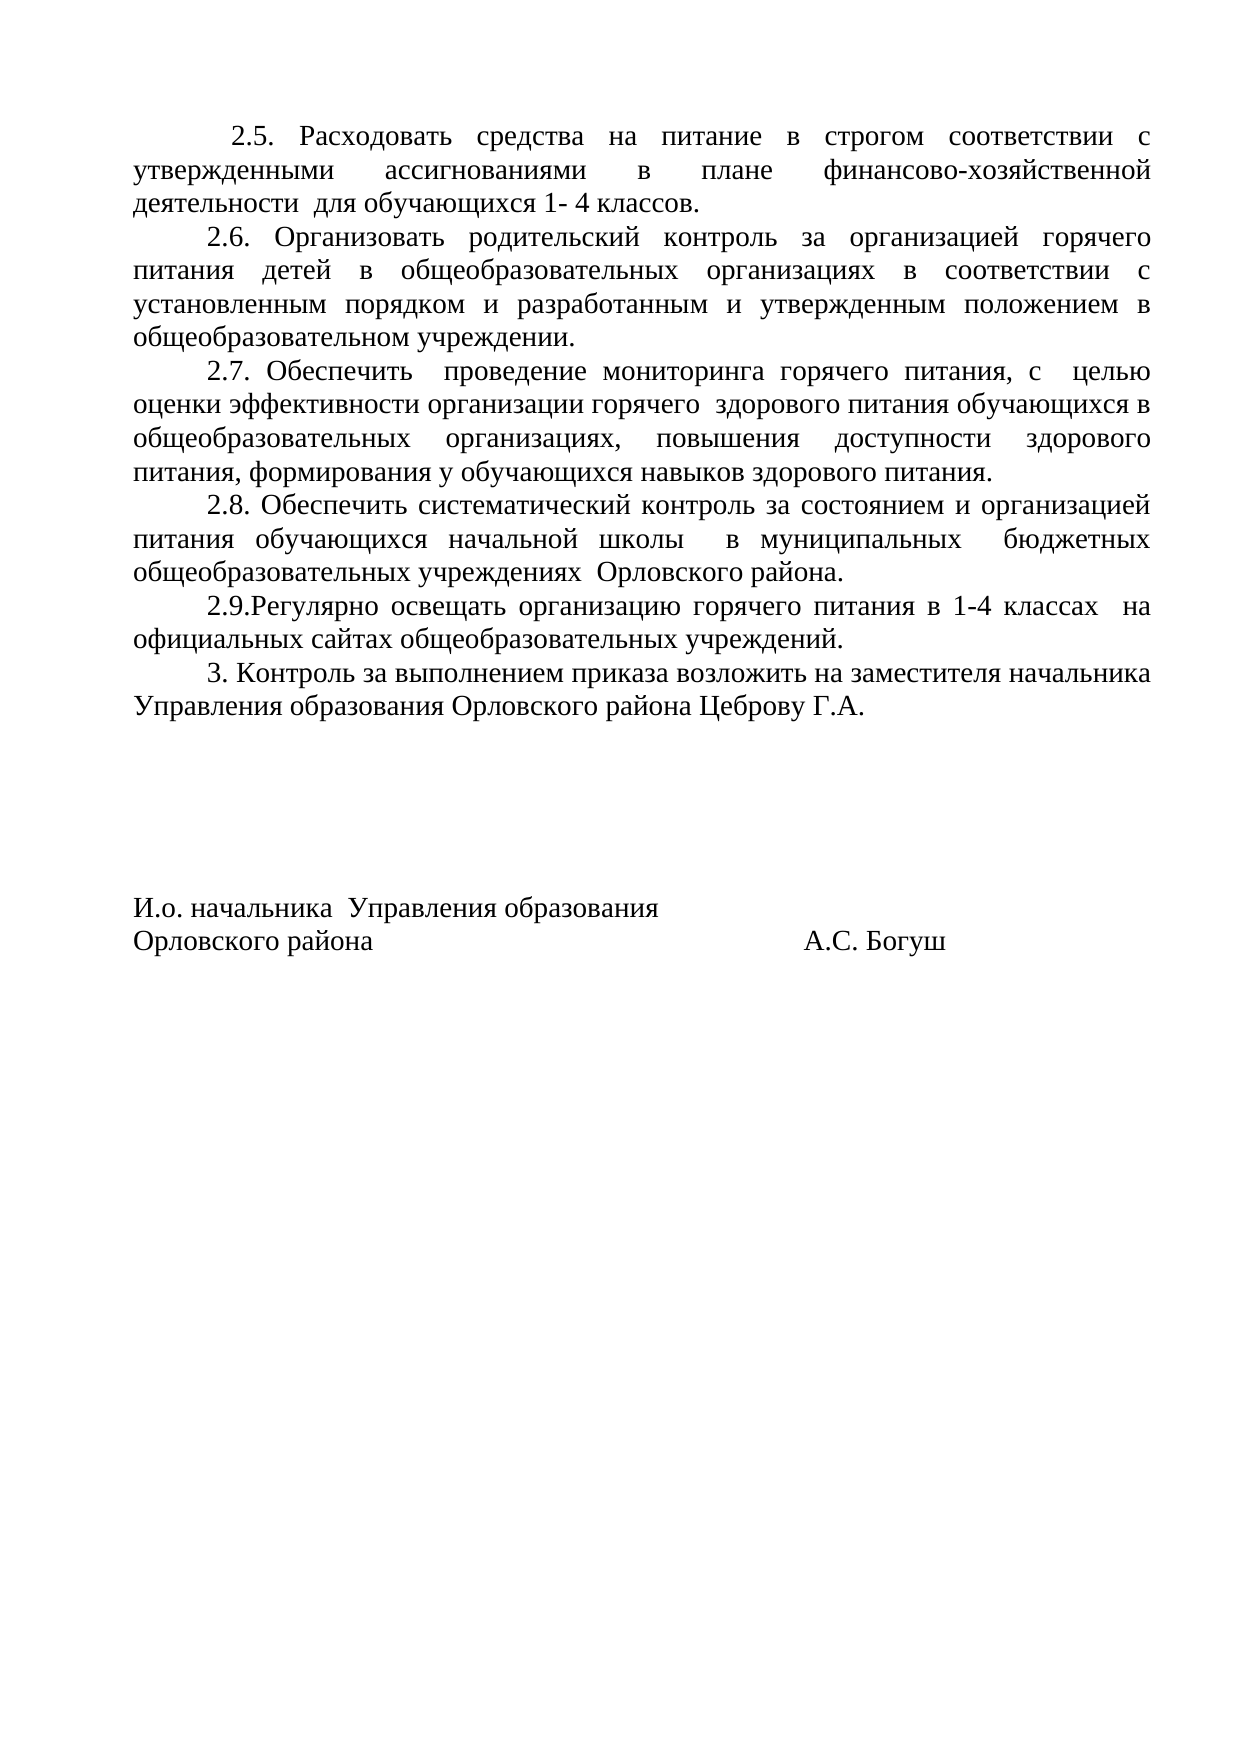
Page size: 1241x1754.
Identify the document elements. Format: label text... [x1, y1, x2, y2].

text И.о. начальника Управления образования [133, 890, 1152, 923]
text 3. Контроль за выполнением приказа возложить на заместителя начальника Управления образования Орловского района Цеброву Г.А. [133, 655, 1152, 722]
text Орловского района А.С. Богуш [133, 923, 1152, 957]
text 2.6. Организовать родительский контроль за организацией горячего питания детей в общеобразовательных организациях в соответствии с установленным порядком и разработанным и утвержденным положением в общеобразовательном учреждении. [133, 219, 1152, 353]
text 2.8. Обеспечить систематический контроль за состоянием и организацией питания обучающихся начальной школы в муниципальных бюджетных общеобразовательных учреждениях Орловского района. [133, 487, 1152, 588]
text 2.5. Расходовать средства на питание в строгом соответствии с утвержденными ассигнованиями в плане финансово-хозяйственной деятельности для обучающихся 1- 4 классов. [133, 118, 1152, 219]
text 2.9.Регулярно освещать организацию горячего питания в 1-4 классах на официальных сайтах общеобразовательных учреждений. [133, 588, 1152, 655]
text 2.7. Обеспечить проведение мониторинга горячего питания, с целью оценки эффективности организации горячего здорового питания обучающихся в общеобразовательных организациях, повышения доступности здорового питания, формирования у обучающихся навыков здорового питания. [133, 353, 1152, 487]
